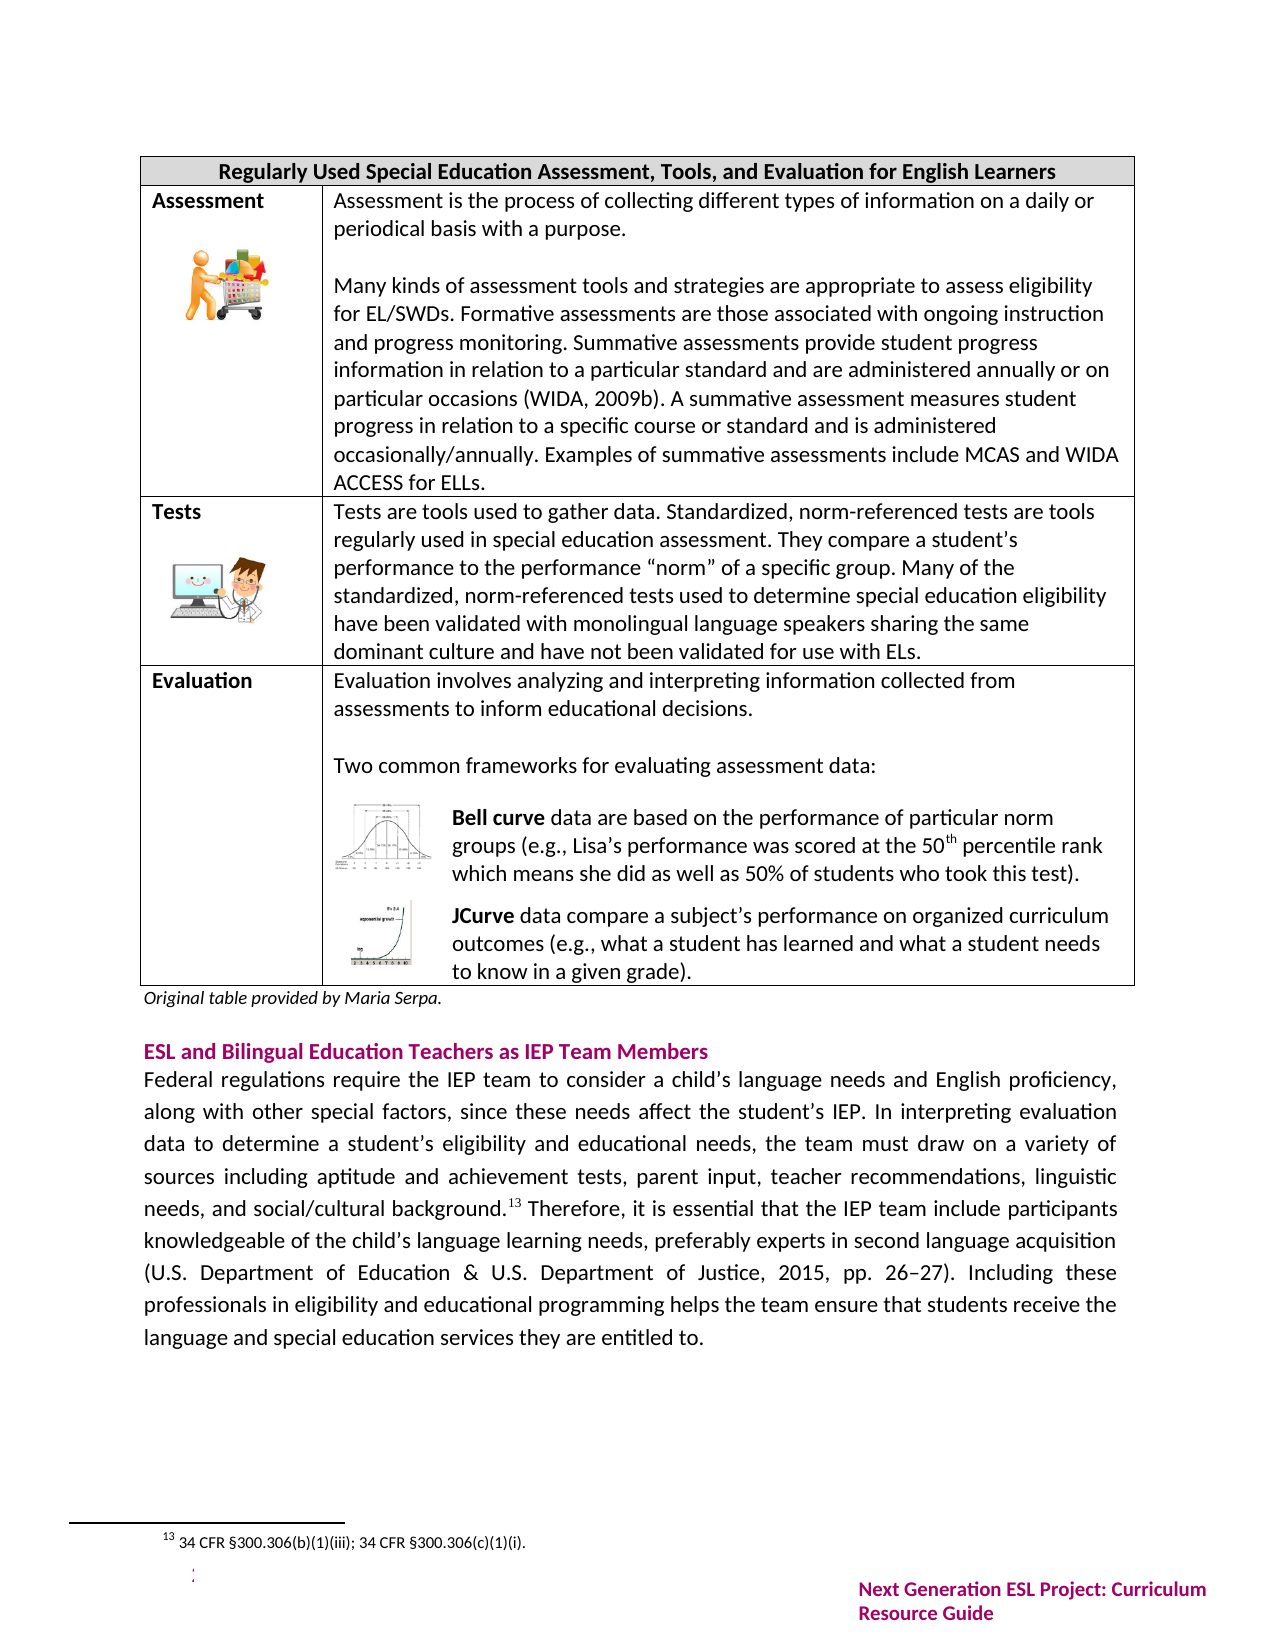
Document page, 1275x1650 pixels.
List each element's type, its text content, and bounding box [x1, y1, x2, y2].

text Federal regulations require the IEP team to consider a child’s language needs and English proficiency, along with other special factors, since these needs affect the student’s IEP. In interpreting evaluation data to determine a student’s eligibility and educational needs, the team must draw on a variety of sources including aptitude and achievement tests, parent input, teacher recommendations, linguistic needs, and social/cultural background. Therefore, it is essential that the IEP team include participants knowledgeable of the child’s language learning needs, preferably experts in second language acquisition (U.S. Department of Education & U.S. Department of Justice, 2015, pp. 26–27). Including these professionals in eligibility and educational programming helps the team ensure that students receive the language and special education services they are entitled to. [144, 1065, 1119, 1351]
table_cell Evaluation [141, 666, 322, 985]
picture [333, 803, 436, 871]
table_cell Tests [141, 497, 322, 665]
table_cell JCurve data compare a subject’s performance on organized curriculum outcomes (e.g., what a student has learned and what a student needs to know in a given grade). [441, 900, 1134, 985]
table_cell Assessment [141, 186, 322, 496]
picture [351, 900, 412, 965]
table_cell [323, 802, 441, 900]
text Original table provided by Maria Serpa. [144, 986, 1119, 1009]
table_cell [323, 900, 441, 985]
table_cell Bell curve data are based on the performance of particular norm groups (e.g., Lisa’s performance was scored at the 50th percentile rank which means she did as well as 50% of students who took this test). [441, 802, 1134, 900]
picture [183, 243, 269, 326]
picture [166, 553, 268, 626]
table_cell Assessment is the process of collecting different types of information on a daily or periodical basis with a purpose. Many kinds of assessment tools and strategies are appropriate to assess eligibility for EL/SWDs. Formative assessments are those associated with ongoing instruction and progress monitoring. Summative assessments provide student progress information in relation to a particular standard and are administered annually or on particular occasions (WIDA, 2009b). A summative assessment measures student progress in relation to a specific course or standard and is administered occasionally/annually. Examples of summative assessments include MCAS and WIDA ACCESS for ELLs. [323, 186, 1134, 496]
table_cell Evaluation involves analyzing and interpreting information collected from assessments to inform educational decisions. Two common frameworks for evaluating assessment data: [323, 666, 1134, 802]
table_cell Tests are tools used to gather data. Standardized, norm-referenced tests are tools regularly used in special education assessment. They compare a student’s performance to the performance “norm” of a specific group. Many of the standardized, norm-referenced tests used to determine special education eligibility have been validated with monolingual language speakers sharing the same dominant culture and have not been validated for use with ELs. [323, 497, 1134, 665]
table_header Regularly Used Special Education Assessment, Tools, and Evaluation for English Learners [141, 157, 1134, 185]
text ESL and Bilingual Education Teachers as IEP Team Members [144, 1037, 1119, 1065]
